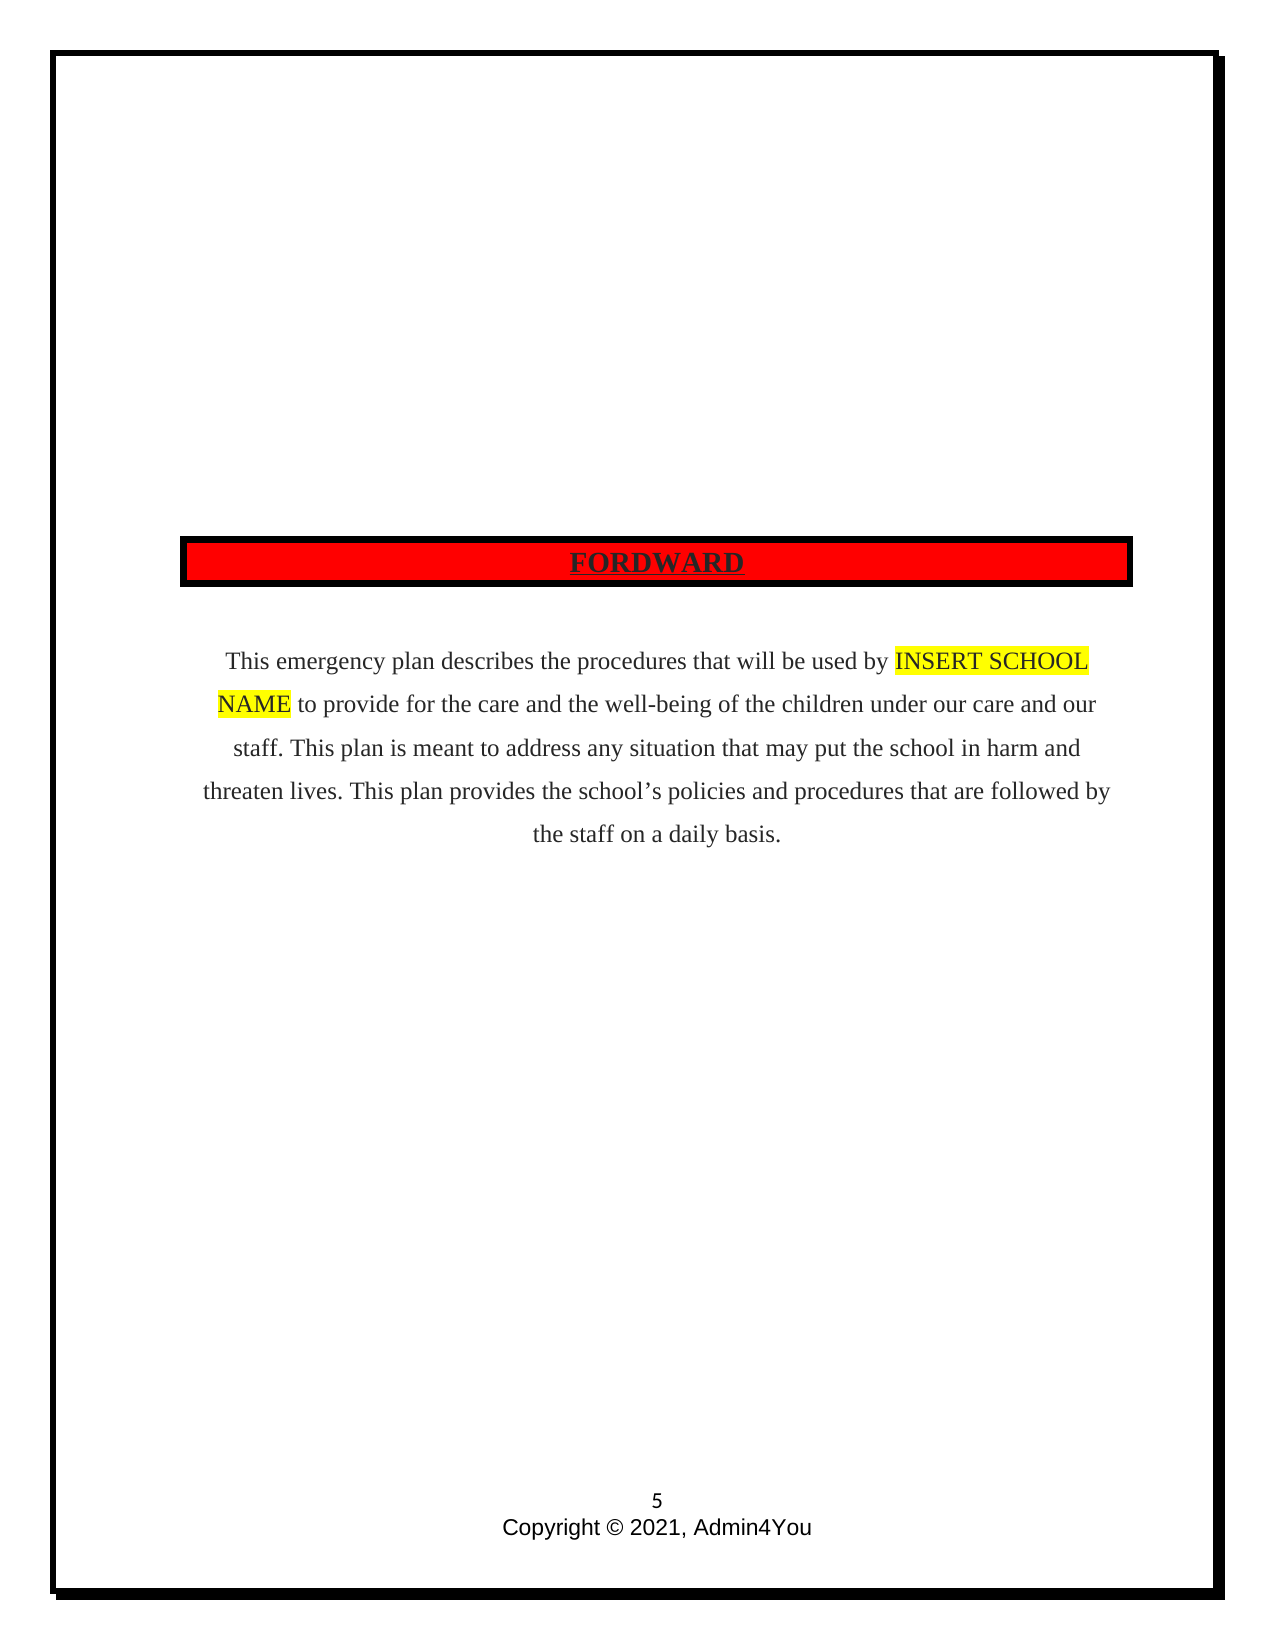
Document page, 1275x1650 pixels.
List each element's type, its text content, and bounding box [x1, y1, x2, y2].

text FORDWARD [187, 543, 1127, 580]
text This emergency plan describes the procedures that will be used by INSERT SCHOOL NAME to provide for the care and the well-being of the children under our care and our staff. This plan is meant to address any situation that may put the school in harm and threaten lives. This plan provides the school’s policies and procedures that are followed by the staff on a daily basis. [195, 646, 1119, 848]
